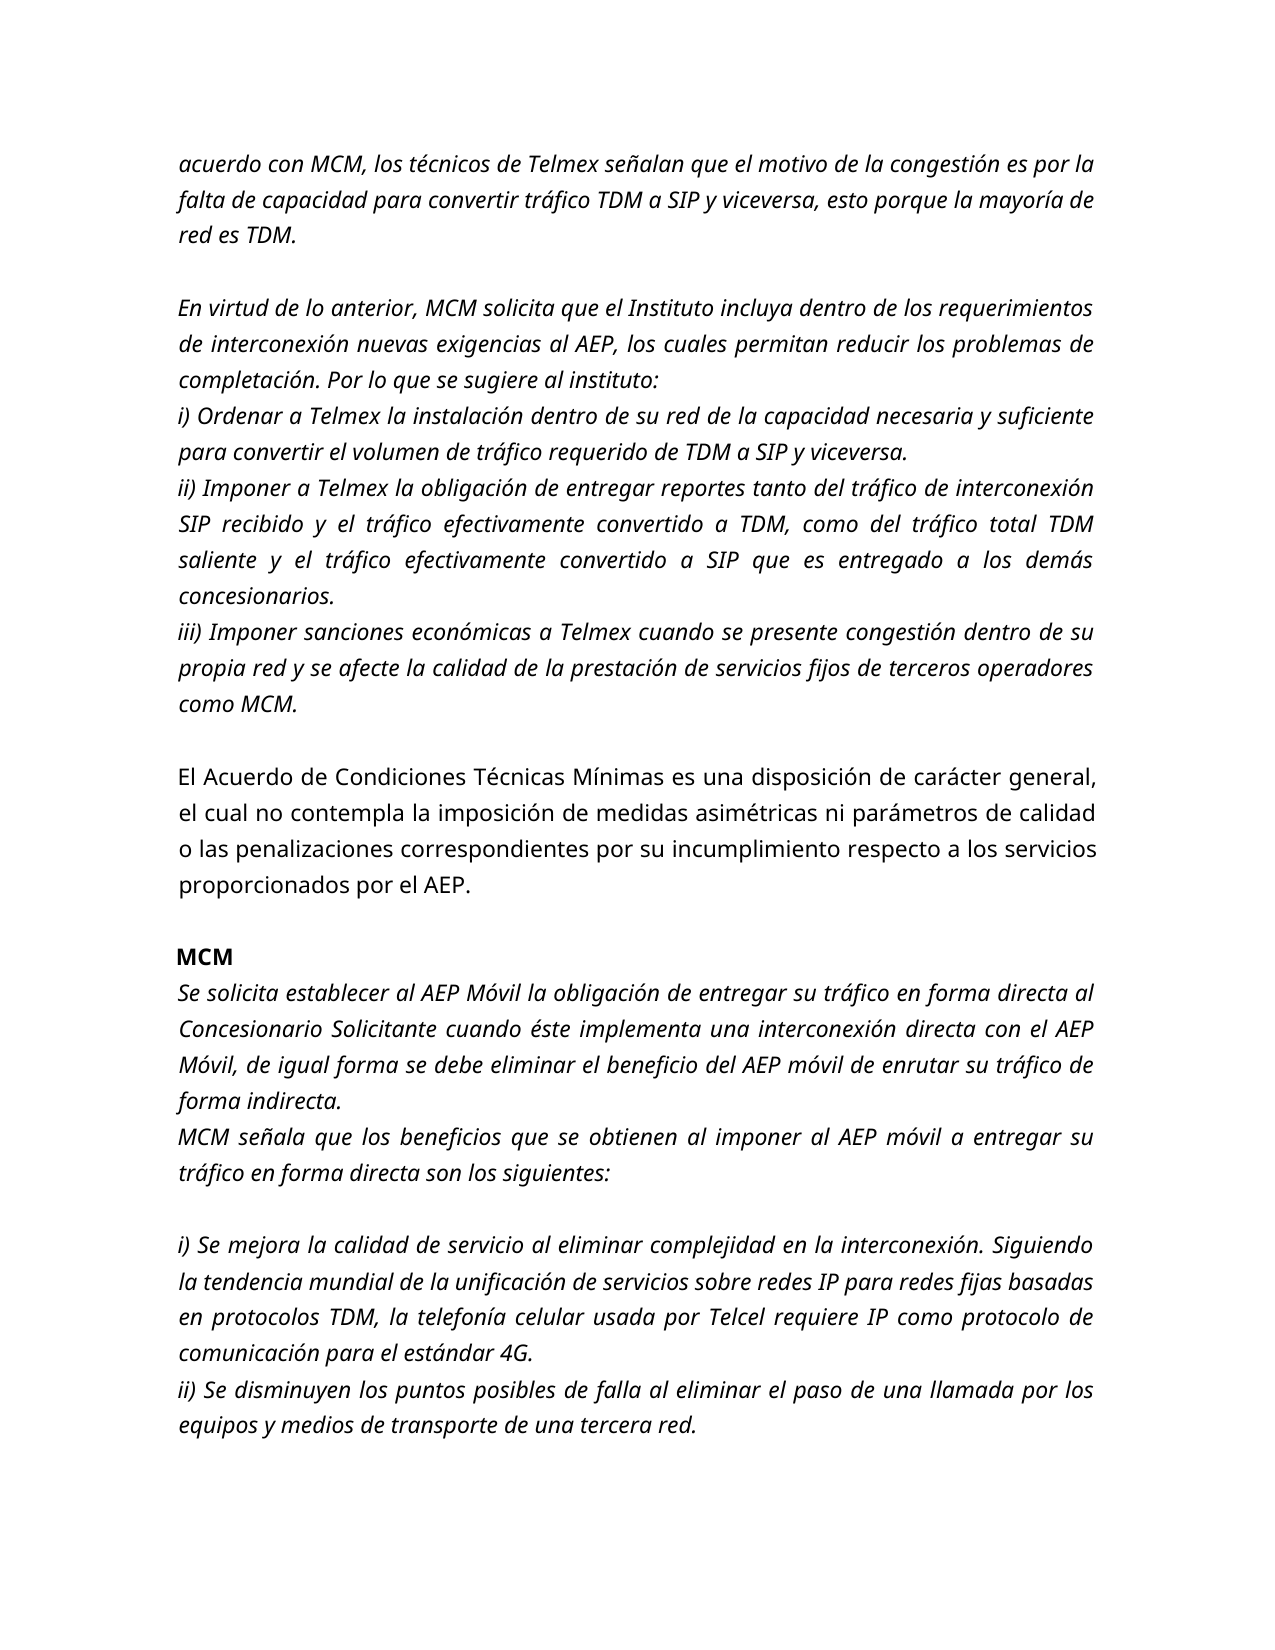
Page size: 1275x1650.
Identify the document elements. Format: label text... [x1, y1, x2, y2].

text i) Ordenar a Telmex la instalación dentro de su red de la capacidad necesaria y suficiente para convertir el volumen de tráfico requerido de TDM a SIP y viceversa. [177, 400, 1098, 467]
text i) Se mejora la calidad de servicio al eliminar complejidad en la interconexión. Siguiendo la tendencia mundial de la unificación de servicios sobre redes IP para redes fijas basadas en protocolos TDM, la telefonía celular usada por Telcel requiere IP como protocolo de comunicación para el estándar 4G. [177, 1229, 1098, 1368]
text MCM [176, 941, 1093, 972]
text El Acuerdo de Condiciones Técnicas Mínimas es una disposición de carácter general, el cual no contempla la imposición de medidas asimétricas ni parámetros de calidad o las penalizaciones correspondientes por su incumplimiento respecto a los servicios proporcionados por el AEP. [177, 761, 1098, 900]
text ii) Imponer a Telmex la obligación de entregar reportes tanto del tráfico de interconexión SIP recibido y el tráfico efectivamente convertido a TDM, como del tráfico total TDM saliente y el tráfico efectivamente convertido a SIP que es entregado a los demás concesionarios. [177, 472, 1098, 611]
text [177, 148, 1098, 251]
text ii) Se disminuyen los puntos posibles de falla al eliminar el paso de una llamada por los equipos y medios de transporte de una tercera red. [177, 1373, 1098, 1441]
text MCM señala que los beneficios que se obtienen al imponer al AEP móvil a entregar su tráfico en forma directa son los siguientes: [177, 1121, 1098, 1188]
text En virtud de lo anterior, MCM solicita que el Instituto incluya dentro de los requerimientos de interconexión nuevas exigencias al AEP, los cuales permitan reducir los problemas de completación. Por lo que se sugiere al instituto: [177, 292, 1098, 395]
text Se solicita establecer al AEP Móvil la obligación de entregar su tráfico en forma directa al Concesionario Solicitante cuando éste implementa una interconexión directa con el AEP Móvil, de igual forma se debe eliminar el beneficio del AEP móvil de enrutar su tráfico de forma indirecta. [177, 977, 1098, 1116]
text iii) Imponer sanciones económicas a Telmex cuando se presente congestión dentro de su propia red y se afecte la calidad de la prestación de servicios fijos de terceros operadores como MCM. [177, 616, 1098, 719]
